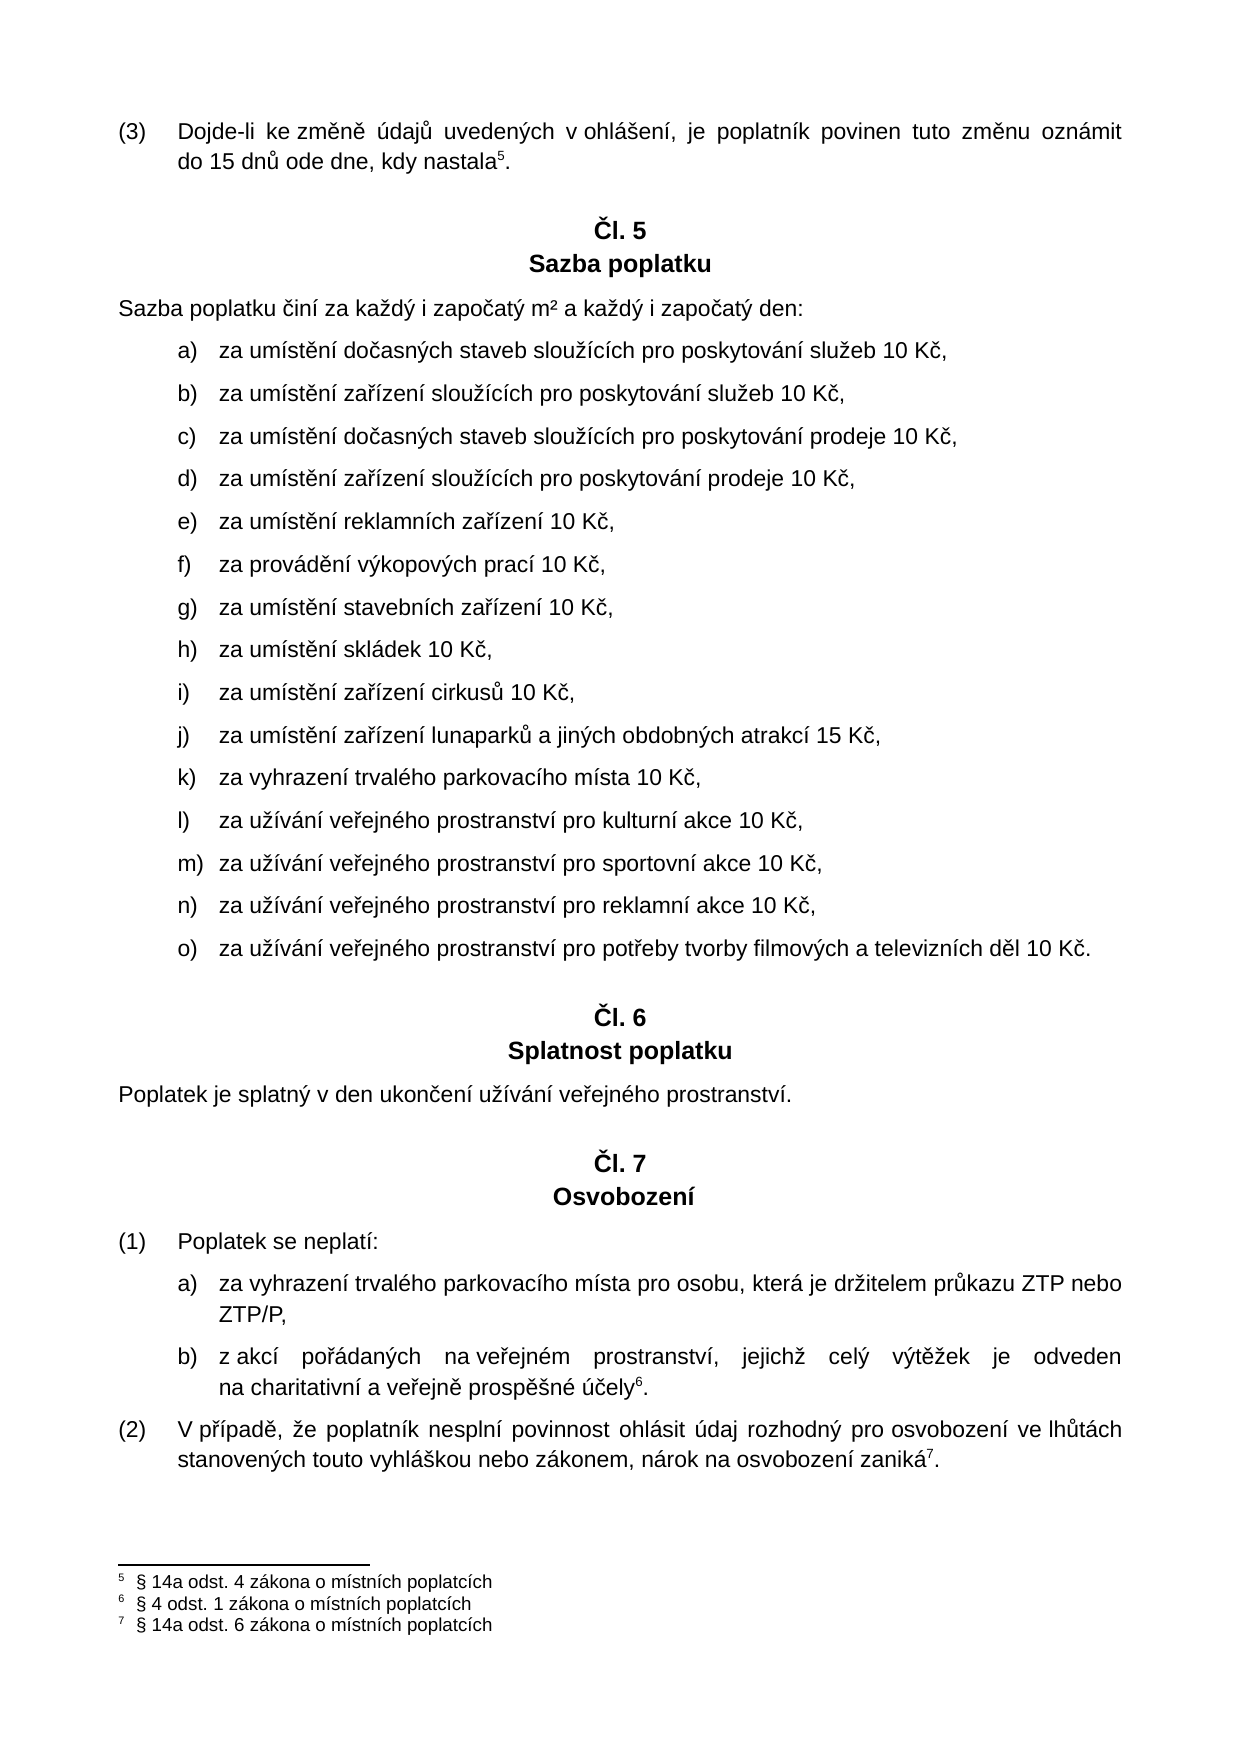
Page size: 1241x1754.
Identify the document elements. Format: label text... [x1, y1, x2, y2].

subtitle Čl. 5 Sazba poplatku [118, 216, 1122, 278]
list Poplatek se neplatí: [118, 1228, 1122, 1254]
list za umístění reklamních zařízení 10 Kč, [177, 508, 1122, 534]
list za umístění zařízení lunaparků a jiných obdobných atrakcí 15 Kč, [177, 722, 1122, 748]
list za užívání veřejného prostranství pro sportovní akce 10 Kč, [177, 850, 1122, 876]
list za umístění dočasných staveb sloužících pro poskytování prodeje 10 Kč, [177, 423, 1122, 449]
list za užívání veřejného prostranství pro kulturní akce 10 Kč, [177, 807, 1122, 833]
list za umístění zařízení cirkusů 10 Kč, [177, 679, 1122, 705]
list z akcí pořádaných na veřejném prostranství, jejichž celý výtěžek je odveden na charitativní a veřejně prospěšné účely. [177, 1343, 1122, 1400]
list za umístění zařízení sloužících pro poskytování prodeje 10 Kč, [177, 465, 1122, 492]
list Dojde-li ke změně údajů uvedených v ohlášení, je poplatník povinen tuto změnu oznámit do 15 dnů ode dne, kdy nastala. [118, 118, 1122, 175]
list za užívání veřejného prostranství pro reklamní akce 10 Kč, [177, 892, 1122, 919]
subtitle Čl. 7 Osvobození [118, 1149, 1122, 1211]
list za provádění výkopových prací 10 Kč, [177, 551, 1122, 577]
subtitle Čl. 6 Splatnost poplatku [118, 1003, 1122, 1065]
list za umístění dočasných staveb sloužících pro poskytování služeb 10 Kč, [177, 337, 1122, 364]
text Poplatek je splatný v den ukončení užívání veřejného prostranství. [118, 1081, 1122, 1108]
list za umístění skládek 10 Kč, [177, 636, 1122, 663]
list za umístění zařízení sloužících pro poskytování služeb 10 Kč, [177, 380, 1122, 406]
list V případě, že poplatník nesplní povinnost ohlásit údaj rozhodný pro osvobození ve lhůtách stanovených touto vyhláškou nebo zákonem, nárok na osvobození zaniká. [118, 1416, 1122, 1473]
list za umístění stavebních zařízení 10 Kč, [177, 593, 1122, 620]
list za vyhrazení trvalého parkovacího místa 10 Kč, [177, 764, 1122, 791]
list za užívání veřejného prostranství pro potřeby tvorby filmových a televizních děl 10 Kč. [177, 935, 1122, 962]
list za vyhrazení trvalého parkovacího místa pro osobu, která je držitelem průkazu ZTP nebo ZTP/P, [177, 1270, 1122, 1327]
text Sazba poplatku činí za každý i započatý m² a každý i započatý den: [118, 294, 1122, 321]
